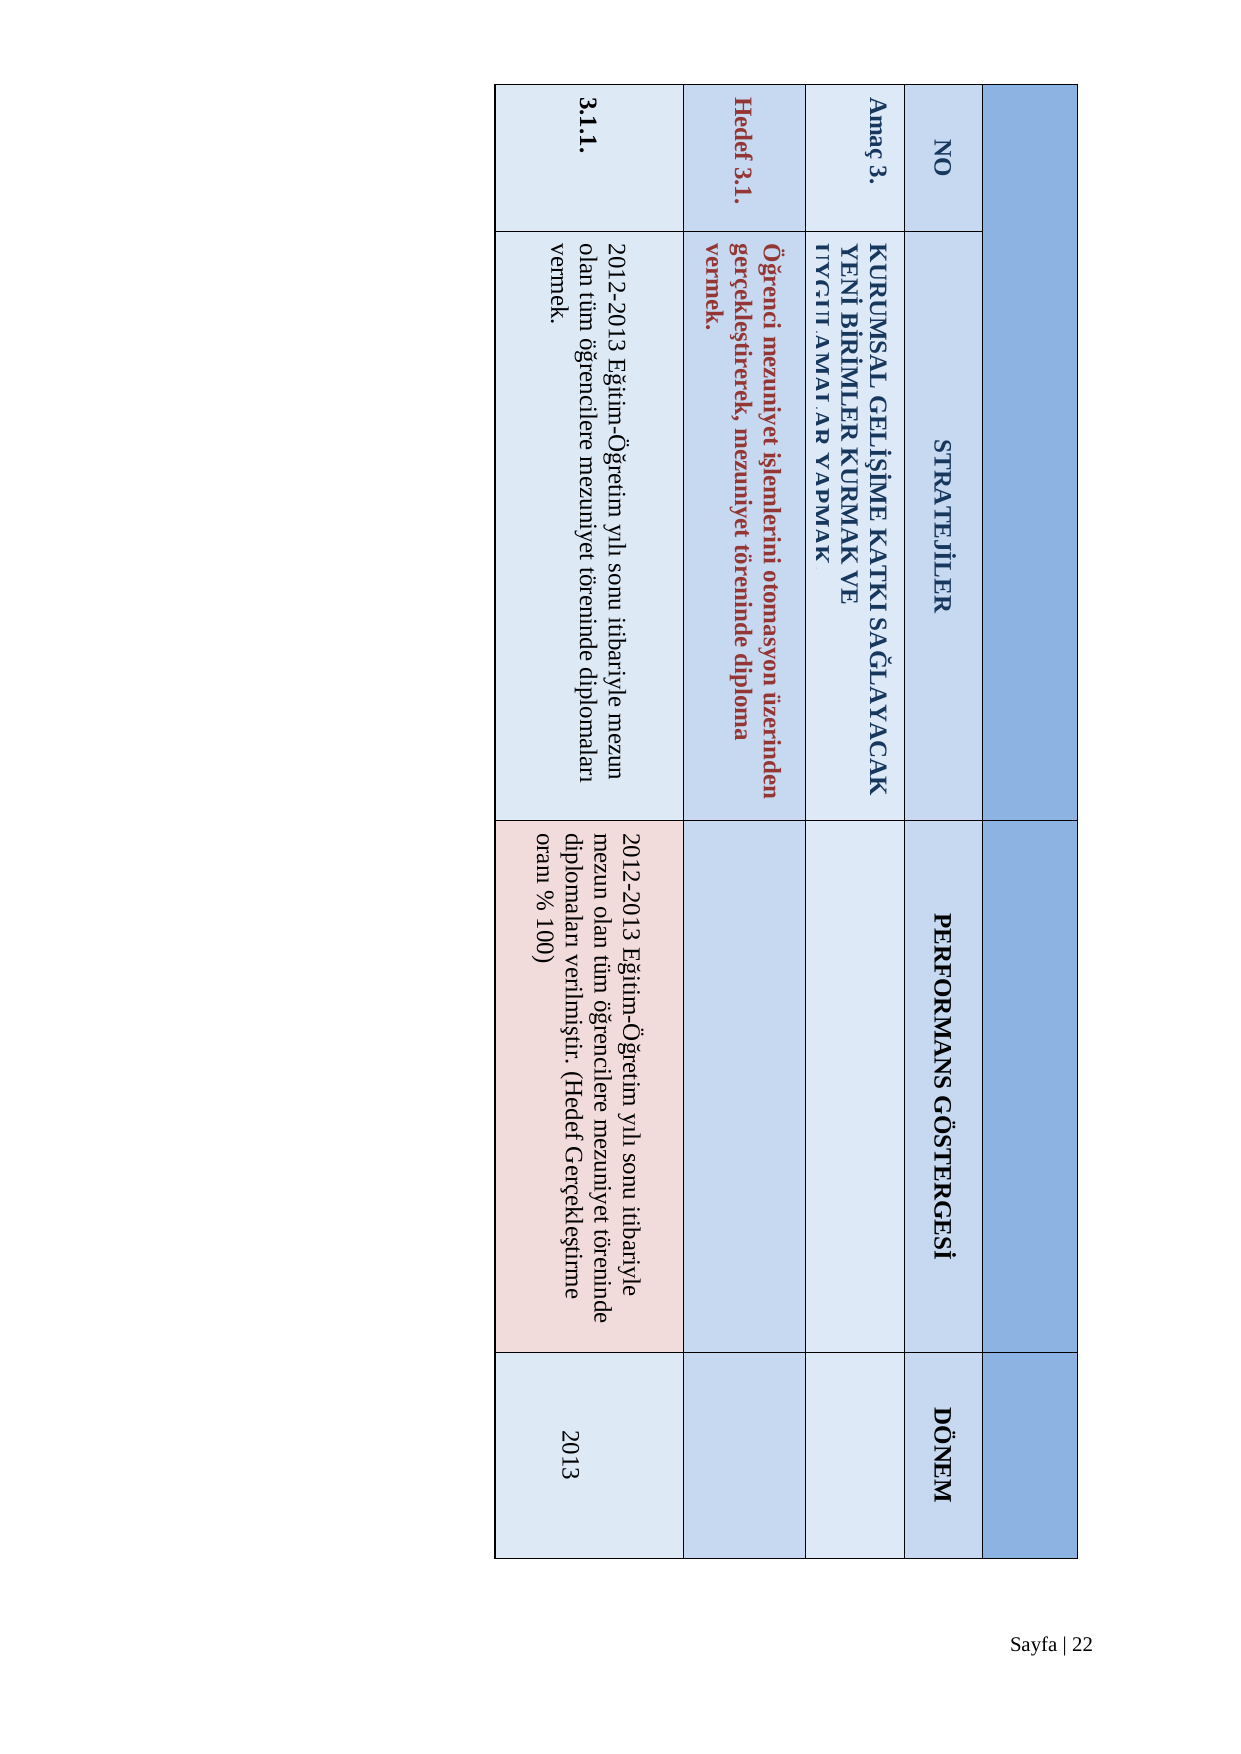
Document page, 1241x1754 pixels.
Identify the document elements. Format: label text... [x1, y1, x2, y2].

table_cell 2012-2013 Eğitim-Öğretim yılı sonu itibariyle mezun olan tüm öğrencilere mezuniyet töreninde diplomaları verilmiştir. (Hedef Gerçekleştirme oranı % 100) [496, 821, 683, 1352]
table_cell PERFORMANS GÖSTERGESİ [905, 821, 982, 1352]
table_cell 2012-2013 Eğitim-Öğretim yılı sonu itibariyle mezun olan tüm öğrencilere mezuniyet töreninde diplomaları vermek. [496, 232, 683, 820]
table_cell [983, 1353, 1077, 1558]
table_header [983, 85, 1077, 820]
table_header Hedef 3.1. [684, 85, 805, 231]
table_header NO [905, 85, 982, 231]
table_cell 2013 [496, 1353, 683, 1558]
table_header Amaç 3. [806, 85, 904, 231]
table_cell Öğrenci mezuniyet işlemlerini otomasyon üzerinden gerçekleştirerek, mezuniyet töreninde diploma vermek. [684, 232, 805, 820]
table_cell [684, 821, 805, 1352]
table_cell [806, 821, 904, 1352]
table_header 3.1.1. [496, 85, 683, 231]
table_cell [983, 821, 1077, 1352]
table_cell KURUMSAL GELİŞİME KATKI SAĞLAYACAK YENİ BİRİMLER KURMAK VE UYGULAMALAR YAPMAK. [806, 232, 904, 820]
table_cell [806, 1353, 904, 1558]
table_cell STRATEJİLER [905, 232, 982, 820]
table_cell [684, 1353, 805, 1558]
table_cell DÖNEM [905, 1353, 982, 1558]
